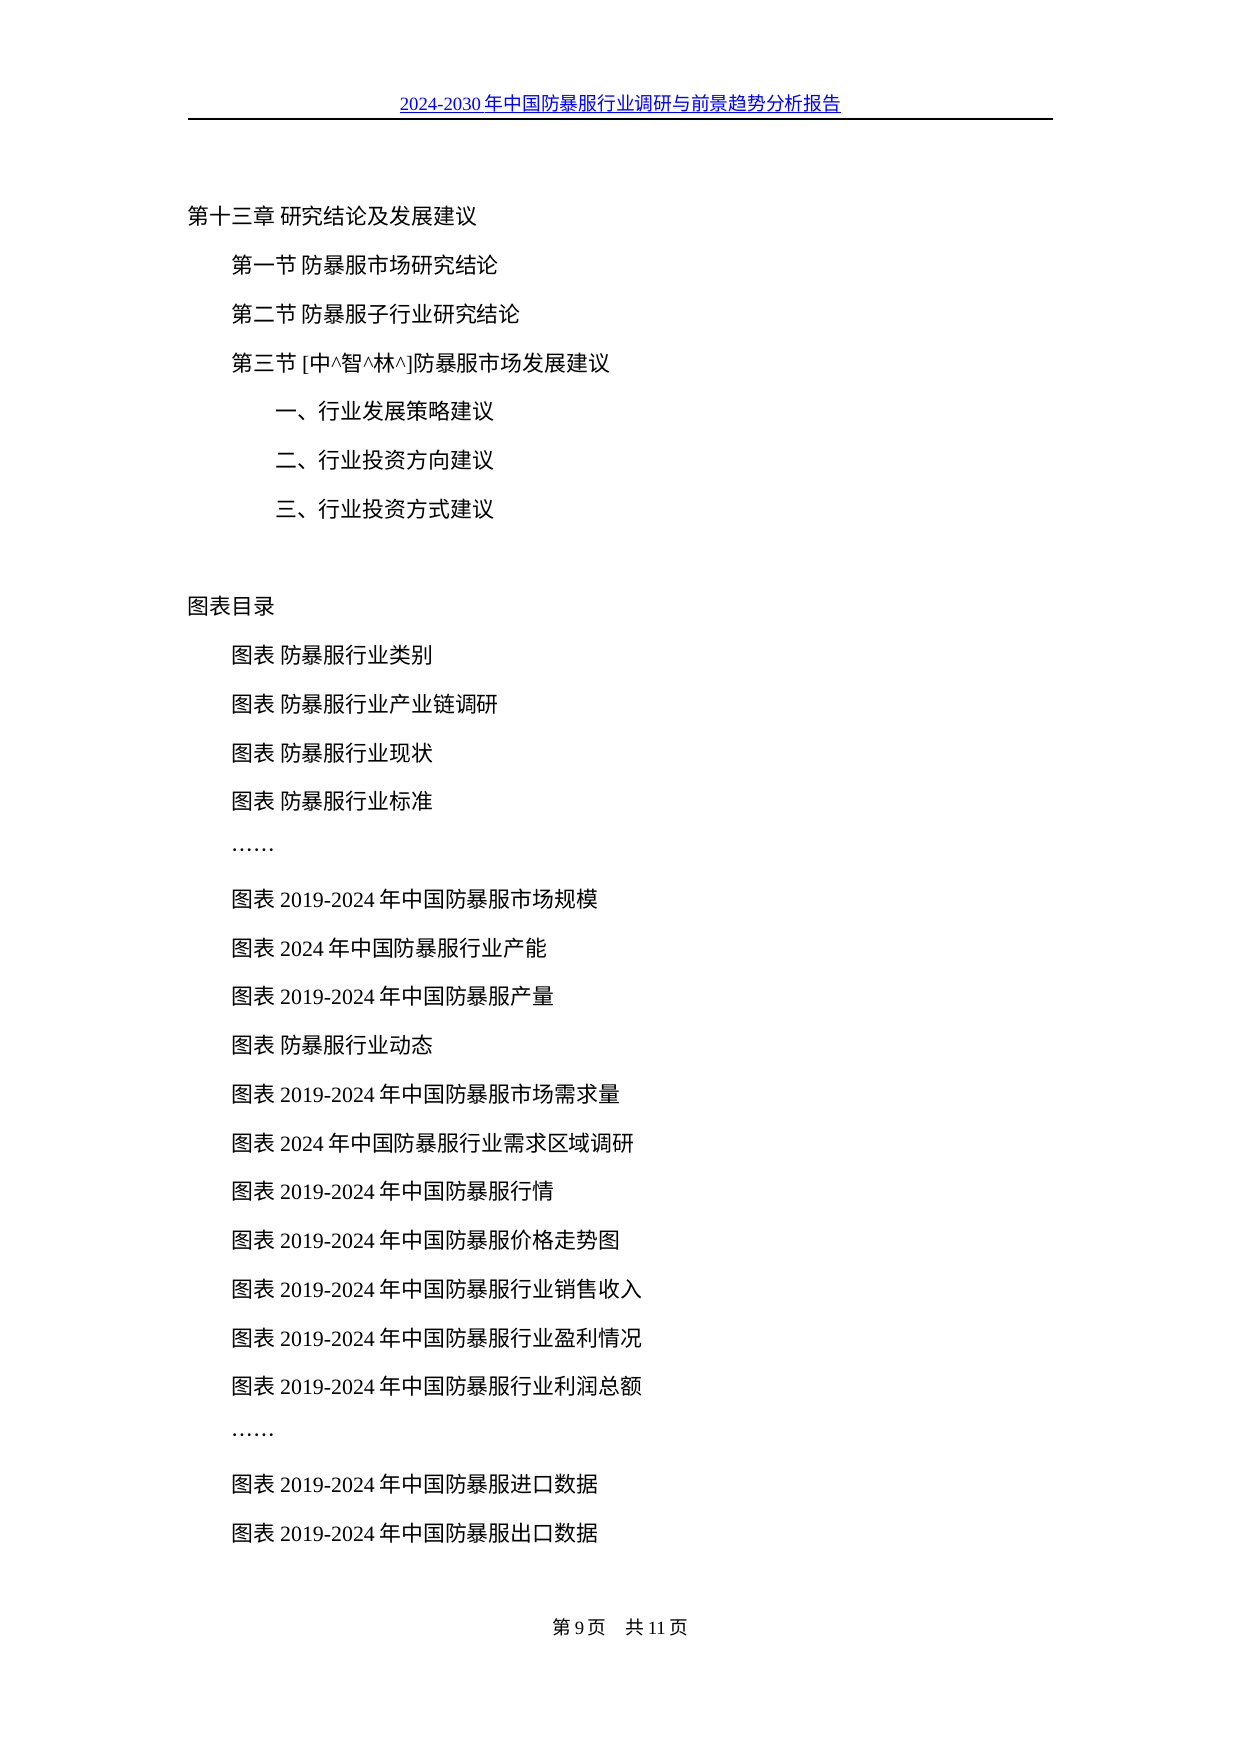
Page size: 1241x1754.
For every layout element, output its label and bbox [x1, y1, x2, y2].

text [187, 150, 1053, 1548]
